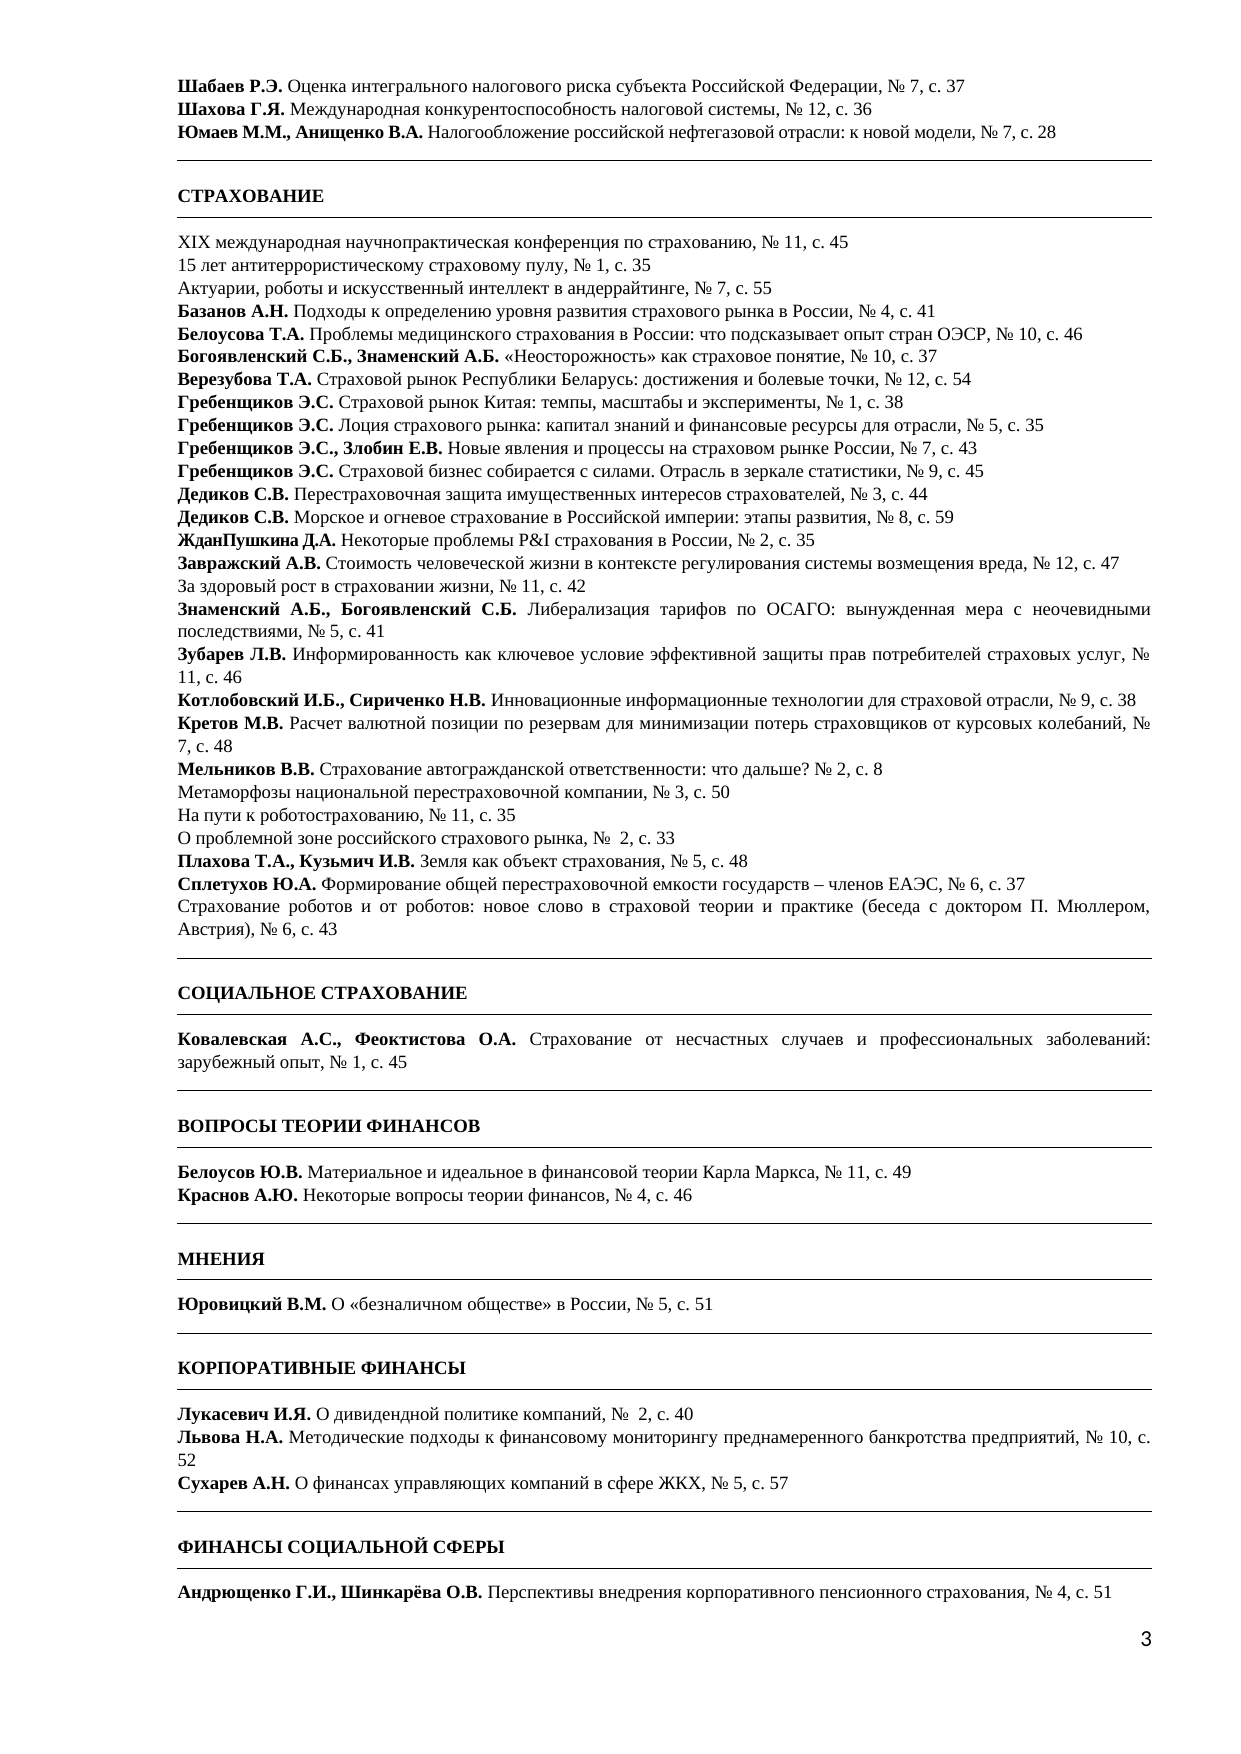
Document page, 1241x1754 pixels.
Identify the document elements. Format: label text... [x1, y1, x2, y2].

text Верезубова Т.А. Страховой рынок Республики Беларусь: достижения и болевые точки, № 12, с. 54 [177, 367, 1152, 390]
text Котлобовский И.Б., Сириченко Н.В. Инновационные информационные технологии для страховой отрасли, № 9, с. 38 [177, 688, 1152, 711]
text Гребенщиков Э.С. Лоция страхового рынка: капитал знаний и финансовые ресурсы для отрасли, № 5, с. 35 [177, 413, 1152, 436]
text Дедиков С.В. Перестраховочная защита имущественных интересов страхователей, № 3, с. 44 [177, 481, 1152, 504]
text На пути к роботострахованию, № 11, с. 35 [177, 802, 1152, 825]
text Дедиков С.В. Морское и огневое страхование в Российской империи: этапы развития, № 8, с. 59 [177, 504, 1152, 527]
text Гребенщиков Э.С. Страховой рынок Китая: темпы, масштабы и эксперименты, № 1, с. 38 [177, 390, 1152, 413]
text Шабаев Р.Э. Оценка интегрального налогового риска субъекта Российской Федерации, № 7, с. 37 [177, 74, 1152, 97]
text Юмаев М.М., Анищенко В.А. Налогообложение российской нефтегазовой отрасли: к новой модели, № 7, с. 28 [177, 120, 1152, 143]
text Базанов А.Н. Подходы к определению уровня развития страхового рынка в России, № 4, с. 41 [177, 298, 1152, 321]
text Лукасевич И.Я. О дивидендной политике компаний, № 2, с. 40 [177, 1401, 1152, 1424]
text КОРПОРАТИВНЫЕ ФИНАНСЫ [177, 1334, 1152, 1389]
text Завражский А.В. Стоимость человеческой жизни в контексте регулирования системы возмещения вреда, № 12, с. 47 [177, 550, 1152, 573]
text Актуарии, роботы и искусственный интеллект в андеррайтинге, № 7, с. 55 [177, 275, 1152, 298]
text За здоровый рост в страховании жизни, № 11, с. 42 [177, 573, 1152, 596]
text социальное СТРАХОВАНИЕ [177, 959, 1152, 1014]
text Сухарев А.Н. О финансах управляющих компаний в сфере ЖКХ, № 5, с. 57 [177, 1470, 1152, 1493]
text Страхование роботов и от роботов: новое слово в страховой теории и практике (беседа с доктором П. Мюллером, Австрия), № 6, с. 43 [177, 894, 1152, 940]
text Зубарев Л.В. Информированность как ключевое условие эффективной защиты прав потребителей страховых услуг, № 11, с. 46 [177, 642, 1152, 688]
text Гребенщиков Э.С., Злобин Е.В. Новые явления и процессы на страховом рынке России, № 7, с. 43 [177, 436, 1152, 458]
text Сплетухов Ю.А. Формирование общей перестраховочной емкости государств – членов ЕАЭС, № 6, с. 37 [177, 871, 1152, 894]
text Метаморфозы национальной перестраховочной компании, № 3, с. 50 [177, 779, 1152, 802]
text Андрющенко Г.И., Шинкарёва О.В. Перспективы внедрения корпоративного пенсионного страхования, № 4, с. 51 [177, 1580, 1152, 1603]
text Плахова Т.А., Кузьмич И.В. Земля как объект страхования, № 5, с. 48 [177, 848, 1152, 871]
text Мельников В.В. Страхование автогражданской ответственности: что дальше? № 2, с. 8 [177, 756, 1152, 779]
text О проблемной зоне российского страхового рынка, № 2, с. 33 [177, 825, 1152, 848]
text XIX международная научно­практическая конференция по страхованию, № 11, с. 45 [177, 229, 1152, 252]
text Знаменский А.Б., Богоявленский С.Б. Либерализация тарифов по ОСАГО: вынужденная мера с неочевидными последствиями, № 5, с. 41 [177, 596, 1152, 642]
text Ковалевская А.С., Феоктистова О.А. Страхование от несчастных случаев и профессиональных заболеваний: зарубежный опыт, № 1, с. 45 [177, 1027, 1152, 1072]
text Белоусов Ю.В. Материальное и идеальное в финансовой теории Карла Маркса, № 11, с. 49 [177, 1159, 1152, 1182]
text ФИНАНСЫ СОЦИАЛЬНОЙ СФЕРЫ [177, 1512, 1152, 1568]
text Гребенщиков Э.С. Страховой бизнес собирается с силами. Отрасль в зеркале статистики, № 9, с. 45 [177, 458, 1152, 481]
text ВОПРОСЫ ТЕОРИИ ФИНАНСОВ [177, 1091, 1152, 1147]
text 15 лет антитеррористическому страховому пулу, № 1, с. 35 [177, 252, 1152, 275]
text Шахова Г.Я. Международная конкурентоспособность налоговой системы, № 12, с. 36 [177, 97, 1152, 120]
text Юровицкий В.М. О «безналичном обществе» в России, № 5, с. 51 [177, 1292, 1152, 1315]
text Белоусова Т.А. Проблемы медицинского страхования в России: что подсказывает опыт стран ОЭСР, № 10, с. 46 [177, 321, 1152, 344]
text Богоявленский С.Б., Знаменский А.Б. «Неосторожность» как страховое понятие, № 10, с. 37 [177, 344, 1152, 367]
text Кретов М.В. Расчет валютной позиции по резервам для минимизации потерь страховщиков от курсовых колебаний, № 7, с. 48 [177, 711, 1152, 756]
text Львова Н.А. Методические подходы к финансовому мониторингу преднамеренного банкротства предприятий, № 10, с. 52 [177, 1424, 1152, 1470]
text СТРАХОВАНИЕ [177, 161, 1152, 217]
text мнения [177, 1224, 1152, 1279]
text Краснов А.Ю. Некоторые вопросы теории финансов, № 4, с. 46 [177, 1182, 1152, 1205]
text Ждан­Пушкина Д.А. Некоторые проблемы P&I страхования в России, № 2, с. 35 [177, 527, 1152, 550]
